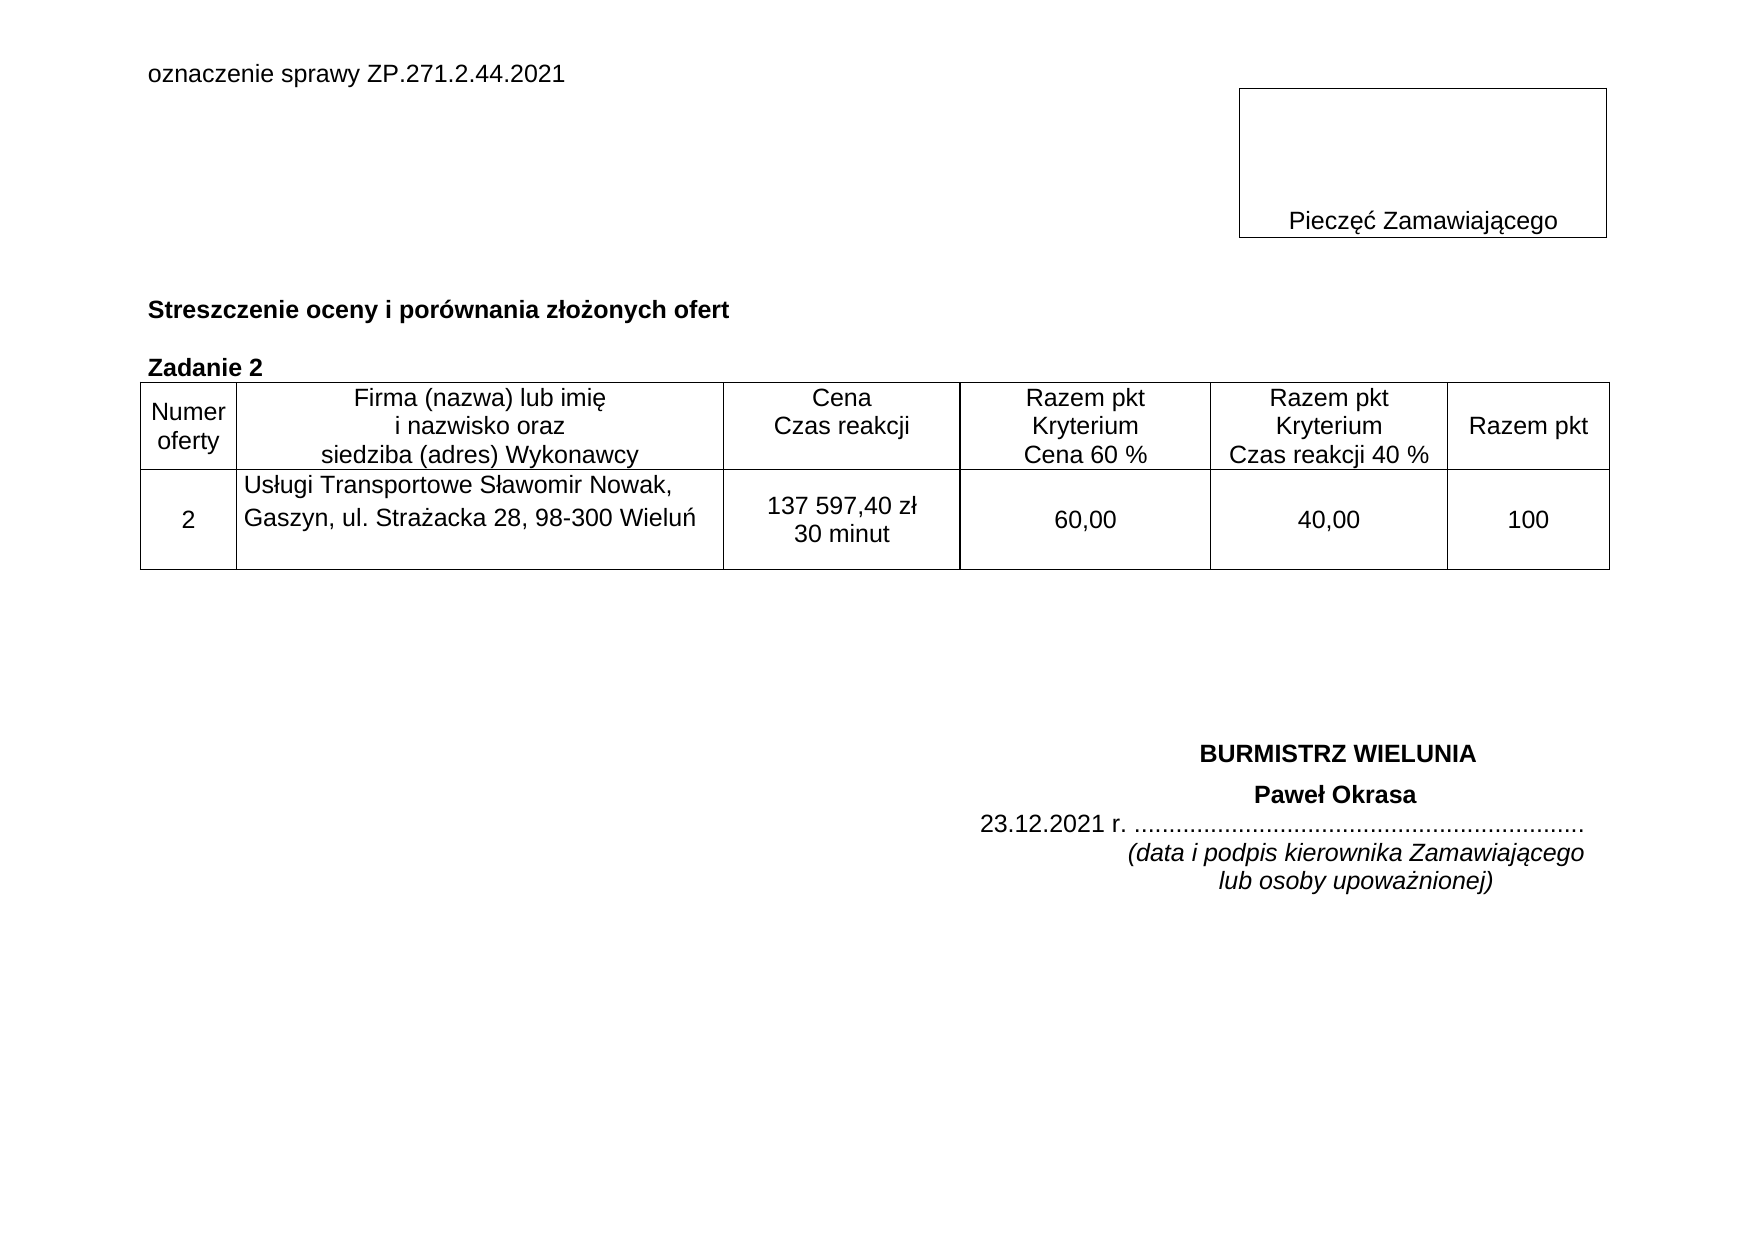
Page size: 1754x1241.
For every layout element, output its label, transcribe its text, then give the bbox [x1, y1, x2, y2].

table_cell Usługi Transportowe Sławomir Nowak, Gaszyn, ul. Strażacka 28, 98-300 Wieluń [237, 470, 723, 569]
text oznaczenie sprawy ZP.271.2.44.2021 [148, 59, 1606, 88]
table_header Razem pkt [1448, 383, 1609, 469]
table_header Numer oferty [141, 383, 236, 469]
text Streszczenie oceny i porównania złożonych ofert [148, 295, 1606, 324]
text 23.12.2021 r. ................................................................. [885, 809, 1606, 837]
table_cell 40,00 [1211, 470, 1447, 569]
table_cell 2 [141, 470, 236, 569]
text Zadanie 2 [148, 353, 1606, 382]
text Pieczęć Zamawiającego [1240, 203, 1606, 237]
text lub osoby upoważnionej) [1032, 866, 1606, 895]
table_header Cena Czas reakcji [724, 383, 959, 469]
table_cell 100 [1448, 470, 1609, 569]
table_header Razem pkt Kryterium Czas reakcji 40 % [1211, 383, 1447, 469]
table_header Razem pkt Kryterium Cena 60 % [961, 383, 1210, 469]
text BURMISTRZ WIELUNIA [996, 739, 1606, 767]
table_cell 60,00 [961, 470, 1210, 569]
text Paweł Okrasa [1254, 780, 1606, 809]
table_header Firma (nazwa) lub imię i nazwisko oraz siedziba (adres) Wykonawcy [237, 383, 723, 469]
text (data i podpis kierownika Zamawiającego [1032, 837, 1606, 866]
table_cell 137 597,40 zł 30 minut [724, 470, 959, 569]
